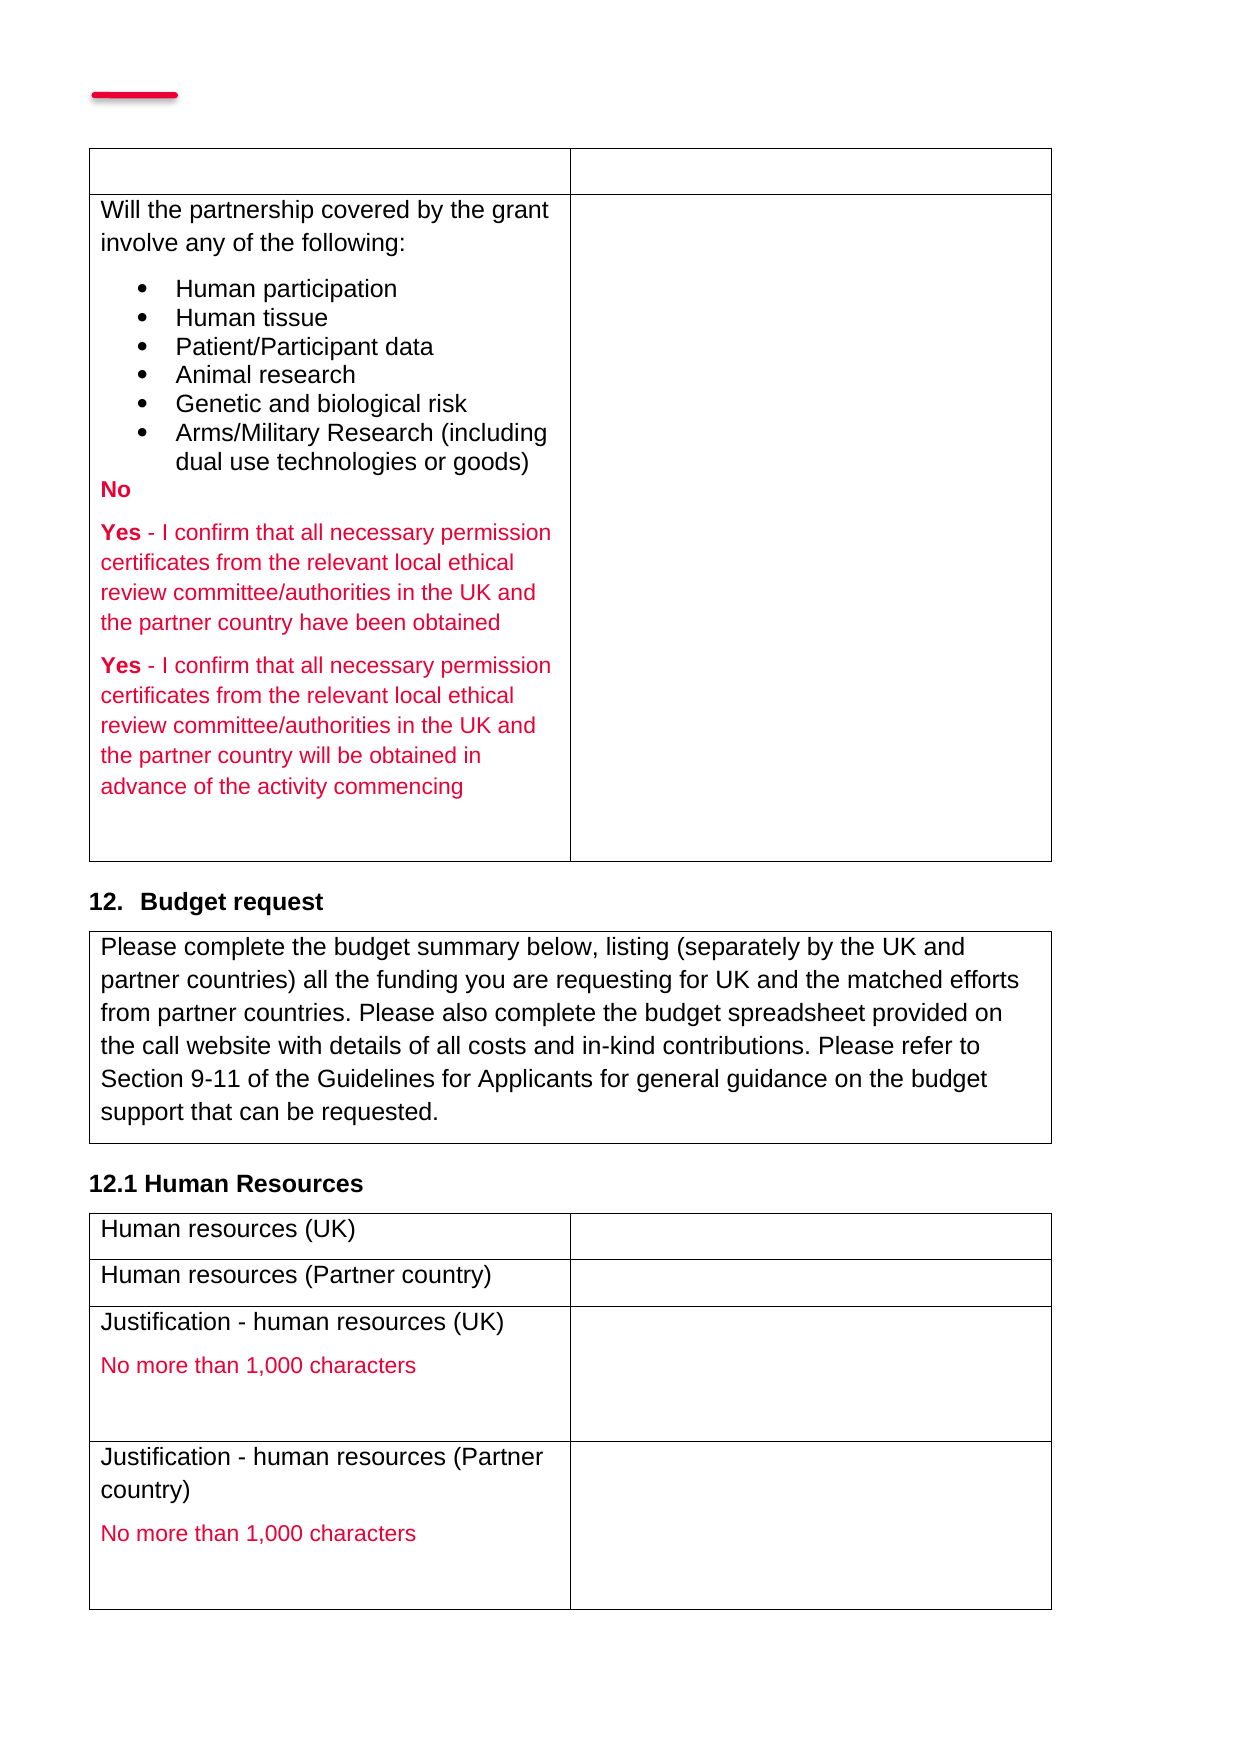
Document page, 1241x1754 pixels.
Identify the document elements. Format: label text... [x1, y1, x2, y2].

table_cell Justification - human resources (Partner country) No more than 1,000 characters [90, 1442, 570, 1608]
list Budget request [89, 887, 1152, 916]
table_cell [571, 149, 1051, 194]
table_header Human resources (UK) [90, 1214, 570, 1259]
table_header Please complete the budget summary below, listing (separately by the UK and partner countries) all the funding you are requesting for UK and the matched efforts from partner countries. Please also complete the budget spreadsheet provided on the call website with details of all costs and in-kind contributions. Please refer to Section 9-11 of the Guidelines for Applicants for general guidance on the budget support that can be requested. [90, 932, 1051, 1143]
table_cell Justification - human resources (UK) No more than 1,000 characters [90, 1307, 570, 1441]
table_cell [571, 1442, 1051, 1608]
table_cell Human resources (Partner country) [90, 1260, 570, 1306]
table_cell [571, 1307, 1051, 1441]
list 12.1 Human Resources [89, 1169, 1152, 1197]
table_cell [571, 195, 1051, 861]
table_header [571, 1214, 1051, 1259]
table_cell Will the partnership covered by the grant involve any of the following: Human participation Human tissue Patient/Participant data Animal research Genetic and biological risk Arms/Military Research (including dual use technologies or goods) No Yes - I confirm that all necessary permission certificates from the relevant local ethical review committee/authorities in the UK and the partner country have been obtained Yes - I confirm that all necessary permission certificates from the relevant local ethical review committee/authorities in the UK and the partner country will be obtained in advance of the activity commencing [90, 195, 570, 861]
table_cell [571, 1260, 1051, 1306]
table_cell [90, 149, 570, 194]
